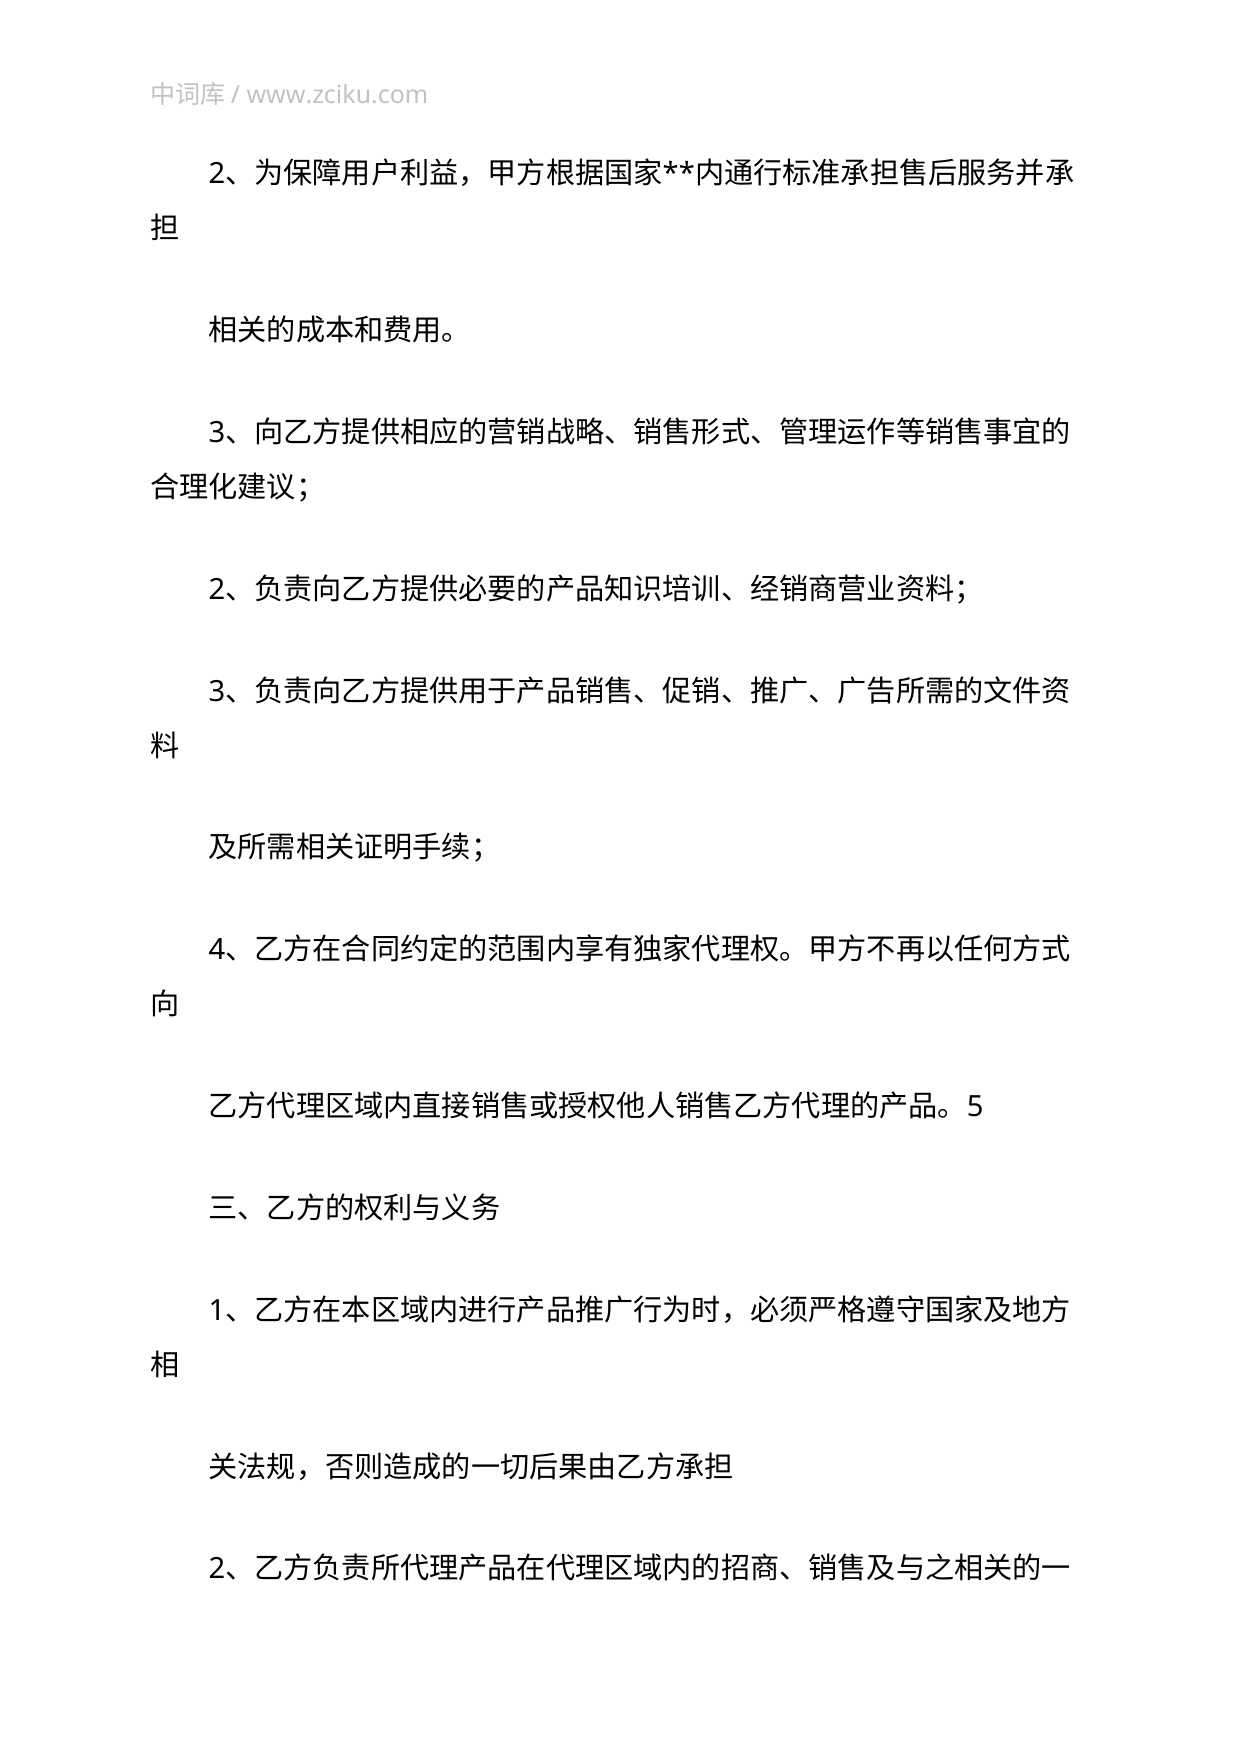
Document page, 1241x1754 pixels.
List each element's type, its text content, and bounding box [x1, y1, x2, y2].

text 3、向乙方提供相应的营销战略、销售形式、管理运作等销售事宜的合理化建议； [150, 408, 1090, 506]
text 乙方代理区域内直接销售或授权他人销售乙方代理的产品。5 [150, 1083, 1090, 1125]
text 4、乙方在合同约定的范围内享有独家代理权。甲方不再以任何方式向 [150, 926, 1090, 1023]
text 及所需相关证明手续； [150, 824, 1090, 866]
text 相关的成本和费用。 [150, 307, 1090, 349]
text 2、负责向乙方提供必要的产品知识培训、经销商营业资料； [150, 565, 1090, 608]
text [150, 1545, 1090, 1587]
text 1、乙方在本区域内进行产品推广行为时，必须严格遵守国家及地方相 [150, 1286, 1090, 1384]
text 三、乙方的权利与义务 [150, 1184, 1090, 1227]
text 2、为保障用户利益，甲方根据国家**内通行标准承担售后服务并承担 [150, 150, 1090, 247]
text 关法规，否则造成的一切后果由乙方承担 [150, 1443, 1090, 1485]
text 3、负责向乙方提供用于产品销售、促销、推广、广告所需的文件资料 [150, 667, 1090, 764]
